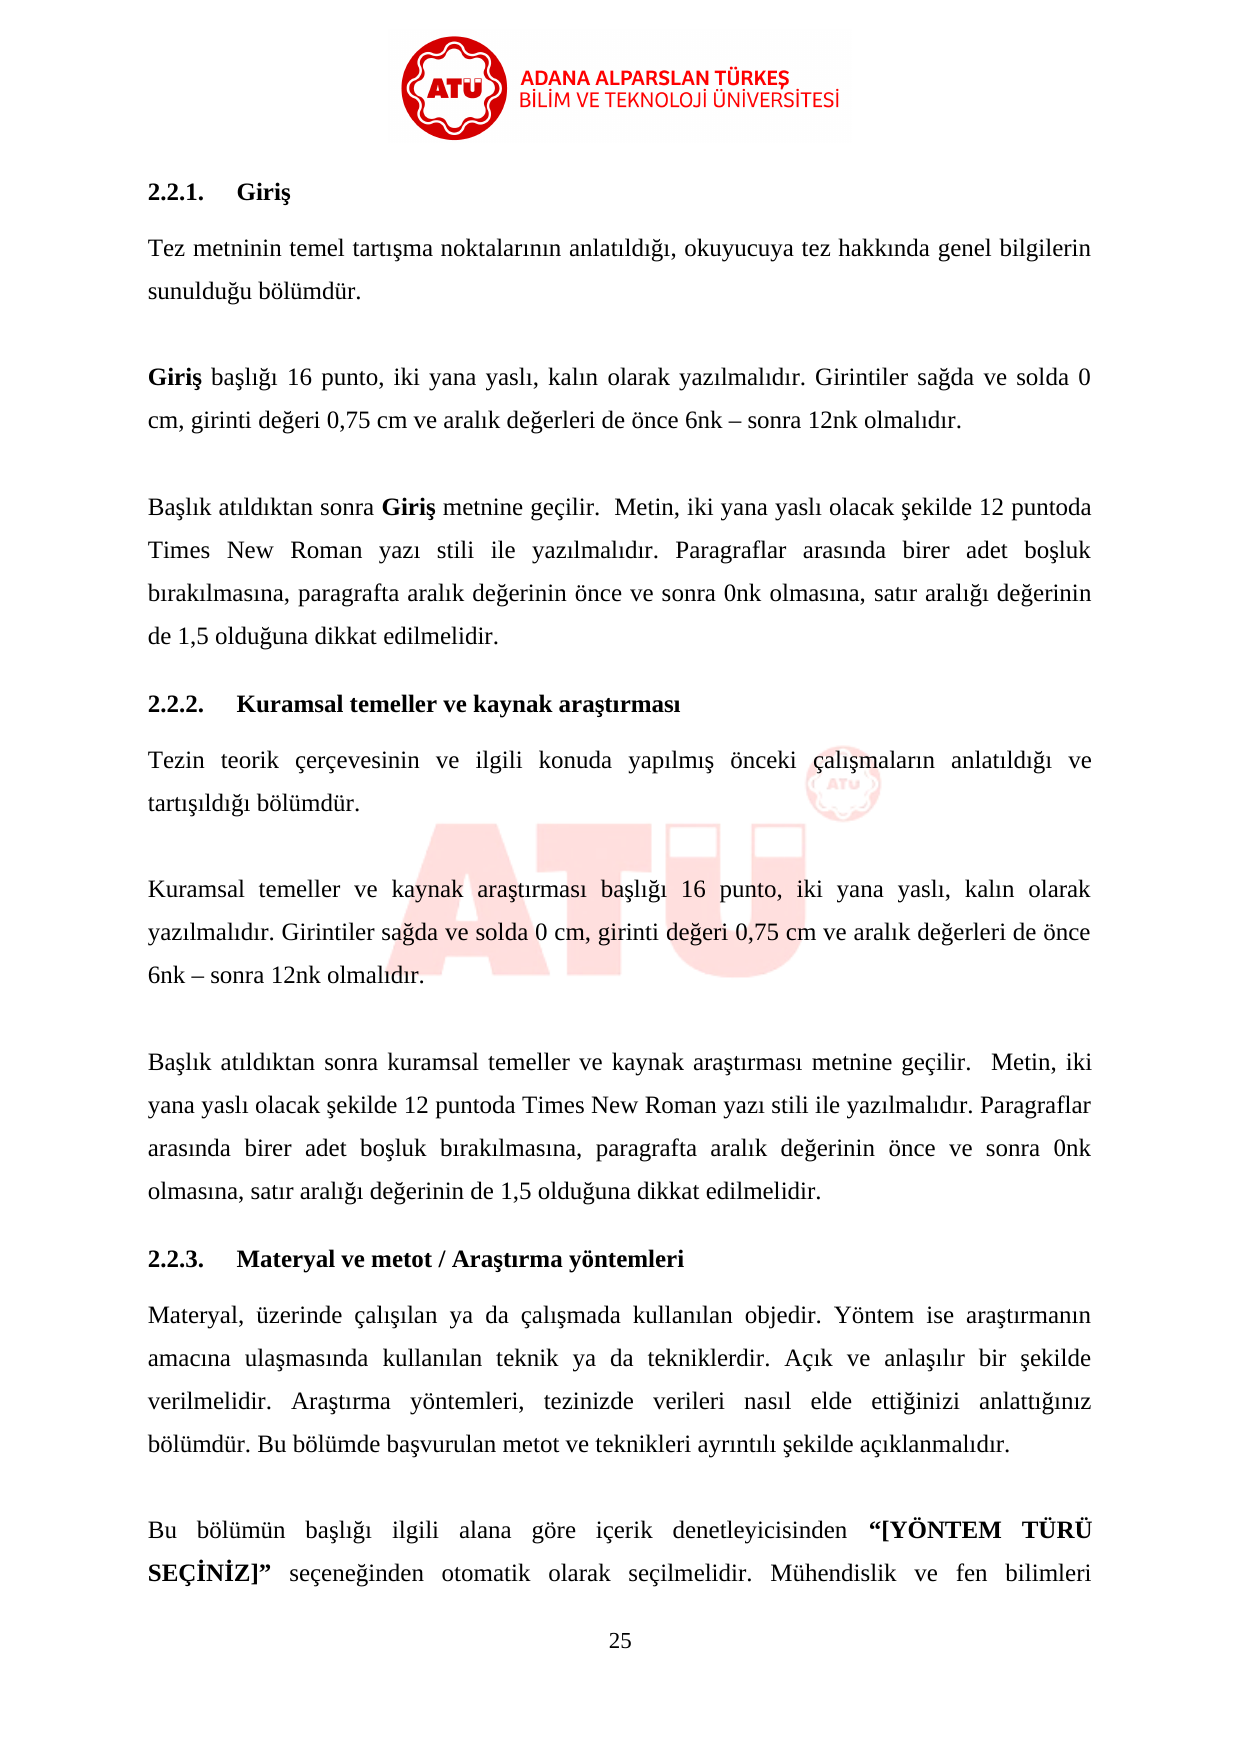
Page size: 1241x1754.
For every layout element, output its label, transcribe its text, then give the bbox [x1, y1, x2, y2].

picture [388, 29, 852, 143]
subtitle Giriş [148, 177, 1092, 206]
subtitle Kuramsal temeller ve kaynak araştırması [148, 689, 1092, 718]
text Başlık atıldıktan sonra kuramsal temeller ve kaynak araştırması metnine geçilir. Metin, iki yana yaslı olacak şekilde 12 puntoda Times New Roman yazı stili ile yazılmalıdır. Paragraflar arasında birer adet boşluk bırakılmasına, paragrafta aralık değerinin önce ve sonra 0nk olmasına, satır aralığı değerinin de 1,5 olduğuna dikkat edilmelidir. [148, 1047, 1092, 1205]
subtitle Materyal ve metot / Araştırma yöntemleri [148, 1244, 1092, 1273]
text Tezin teorik çerçevesinin ve ilgili konuda yapılmış önceki çalışmaların anlatıldığı ve tartışıldığı bölümdür. [148, 745, 1092, 817]
text Materyal, üzerinde çalışılan ya da çalışmada kullanılan objedir. Yöntem ise araştırmanın amacına ulaşmasında kullanılan teknik ya da tekniklerdir. Açık ve anlaşılır bir şekilde verilmelidir. Araştırma yöntemleri, tezinizde verileri nasıl elde ettiğinizi anlattığınız bölümdür. Bu bölümde başvurulan metot ve teknikleri ayrıntılı şekilde açıklanmalıdır. [148, 1300, 1092, 1458]
text Kuramsal temeller ve kaynak araştırması başlığı 16 punto, iki yana yaslı, kalın olarak yazılmalıdır. Girintiler sağda ve solda 0 cm, girinti değeri 0,75 cm ve aralık değerleri de önce 6nk – sonra 12nk olmalıdır. [148, 874, 1092, 989]
text Giriş başlığı 16 punto, iki yana yaslı, kalın olarak yazılmalıdır. Girintiler sağda ve solda 0 cm, girinti değeri 0,75 cm ve aralık değerleri de önce 6nk – sonra 12nk olmalıdır. [148, 362, 1092, 434]
text Tez metninin temel tartışma noktalarının anlatıldığı, okuyucuya tez hakkında genel bilgilerin sunulduğu bölümdür. [148, 233, 1092, 305]
text Başlık atıldıktan sonra Giriş metnine geçilir. Metin, iki yana yaslı olacak şekilde 12 puntoda Times New Roman yazı stili ile yazılmalıdır. Paragraflar arasında birer adet boşluk bırakılmasına, paragrafta aralık değerinin önce ve sonra 0nk olmasına, satır aralığı değerinin de 1,5 olduğuna dikkat edilmelidir. [148, 492, 1092, 650]
